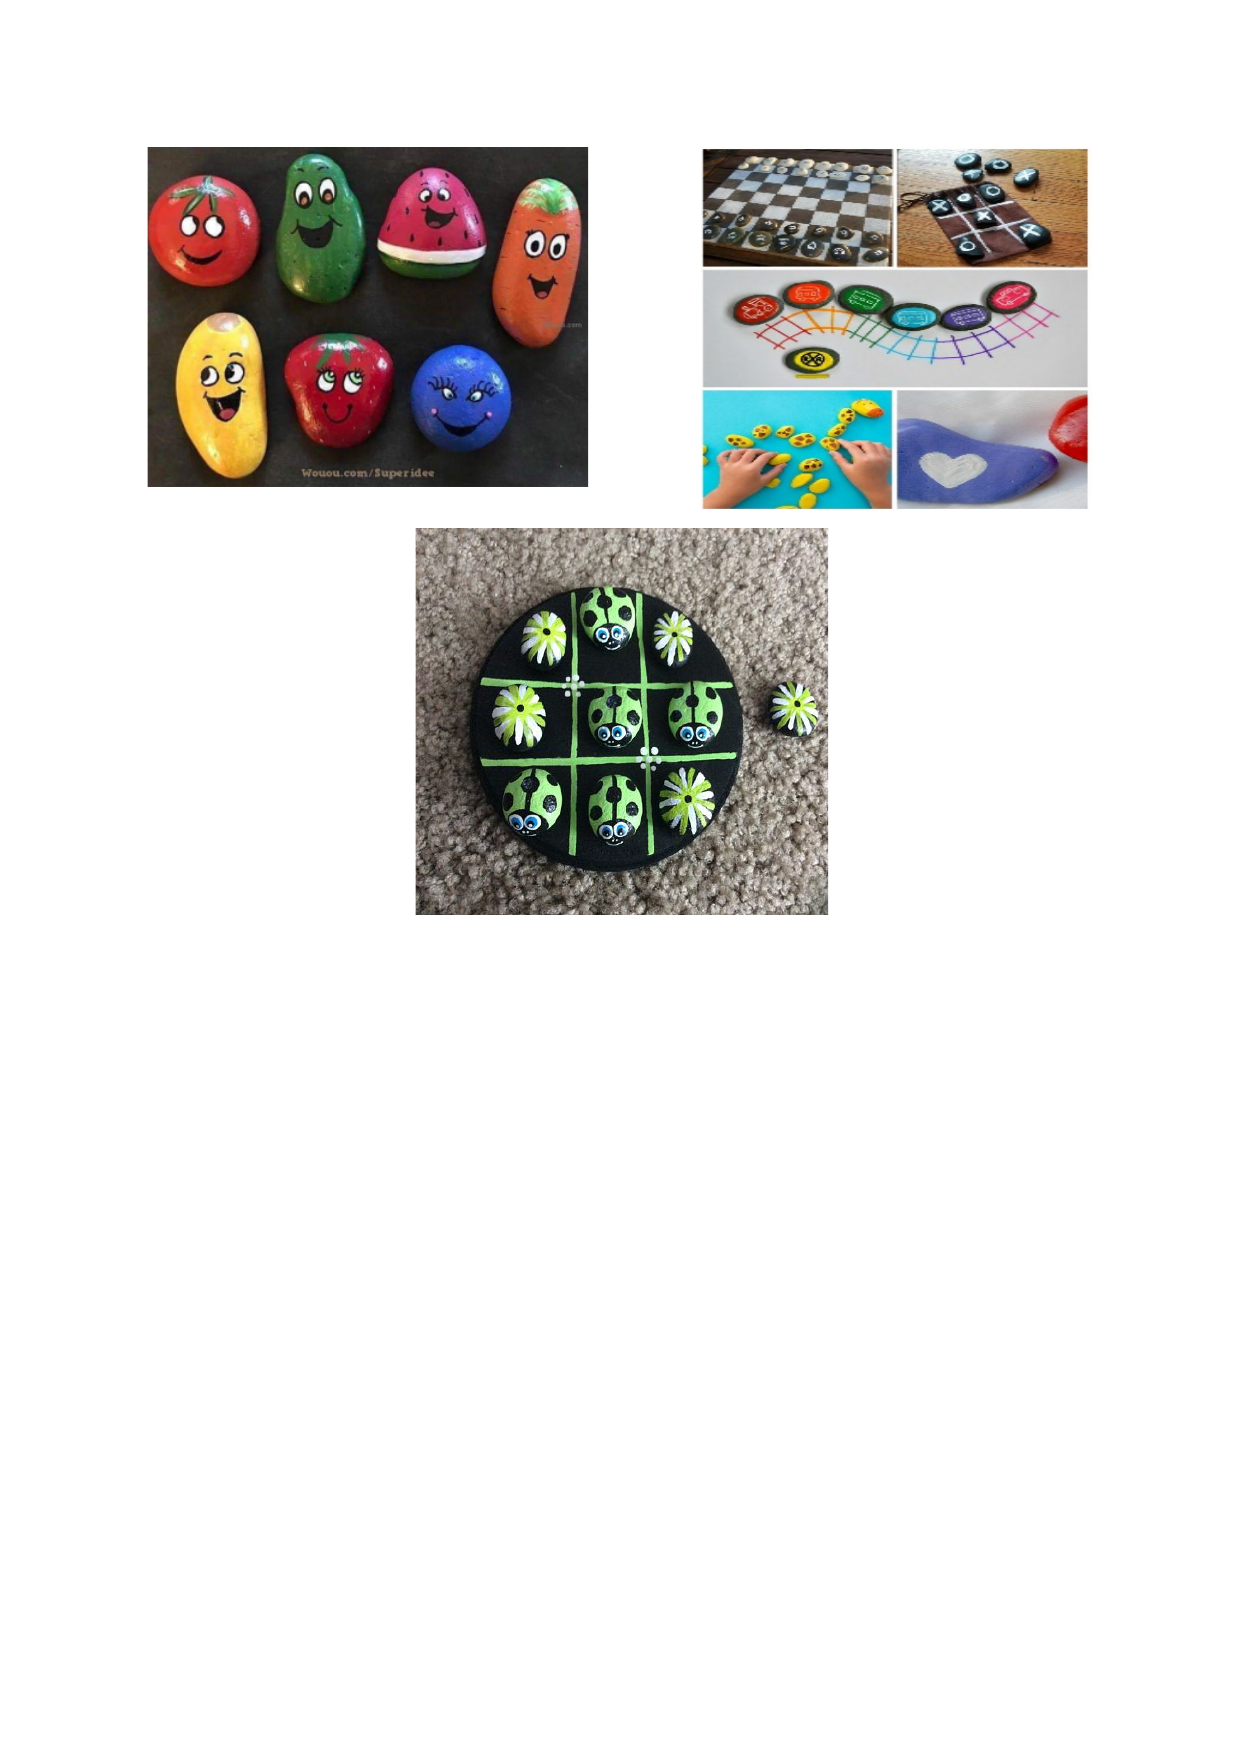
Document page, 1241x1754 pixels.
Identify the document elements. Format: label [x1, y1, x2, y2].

picture [147, 147, 589, 487]
picture [415, 528, 829, 915]
picture [700, 147, 1093, 511]
